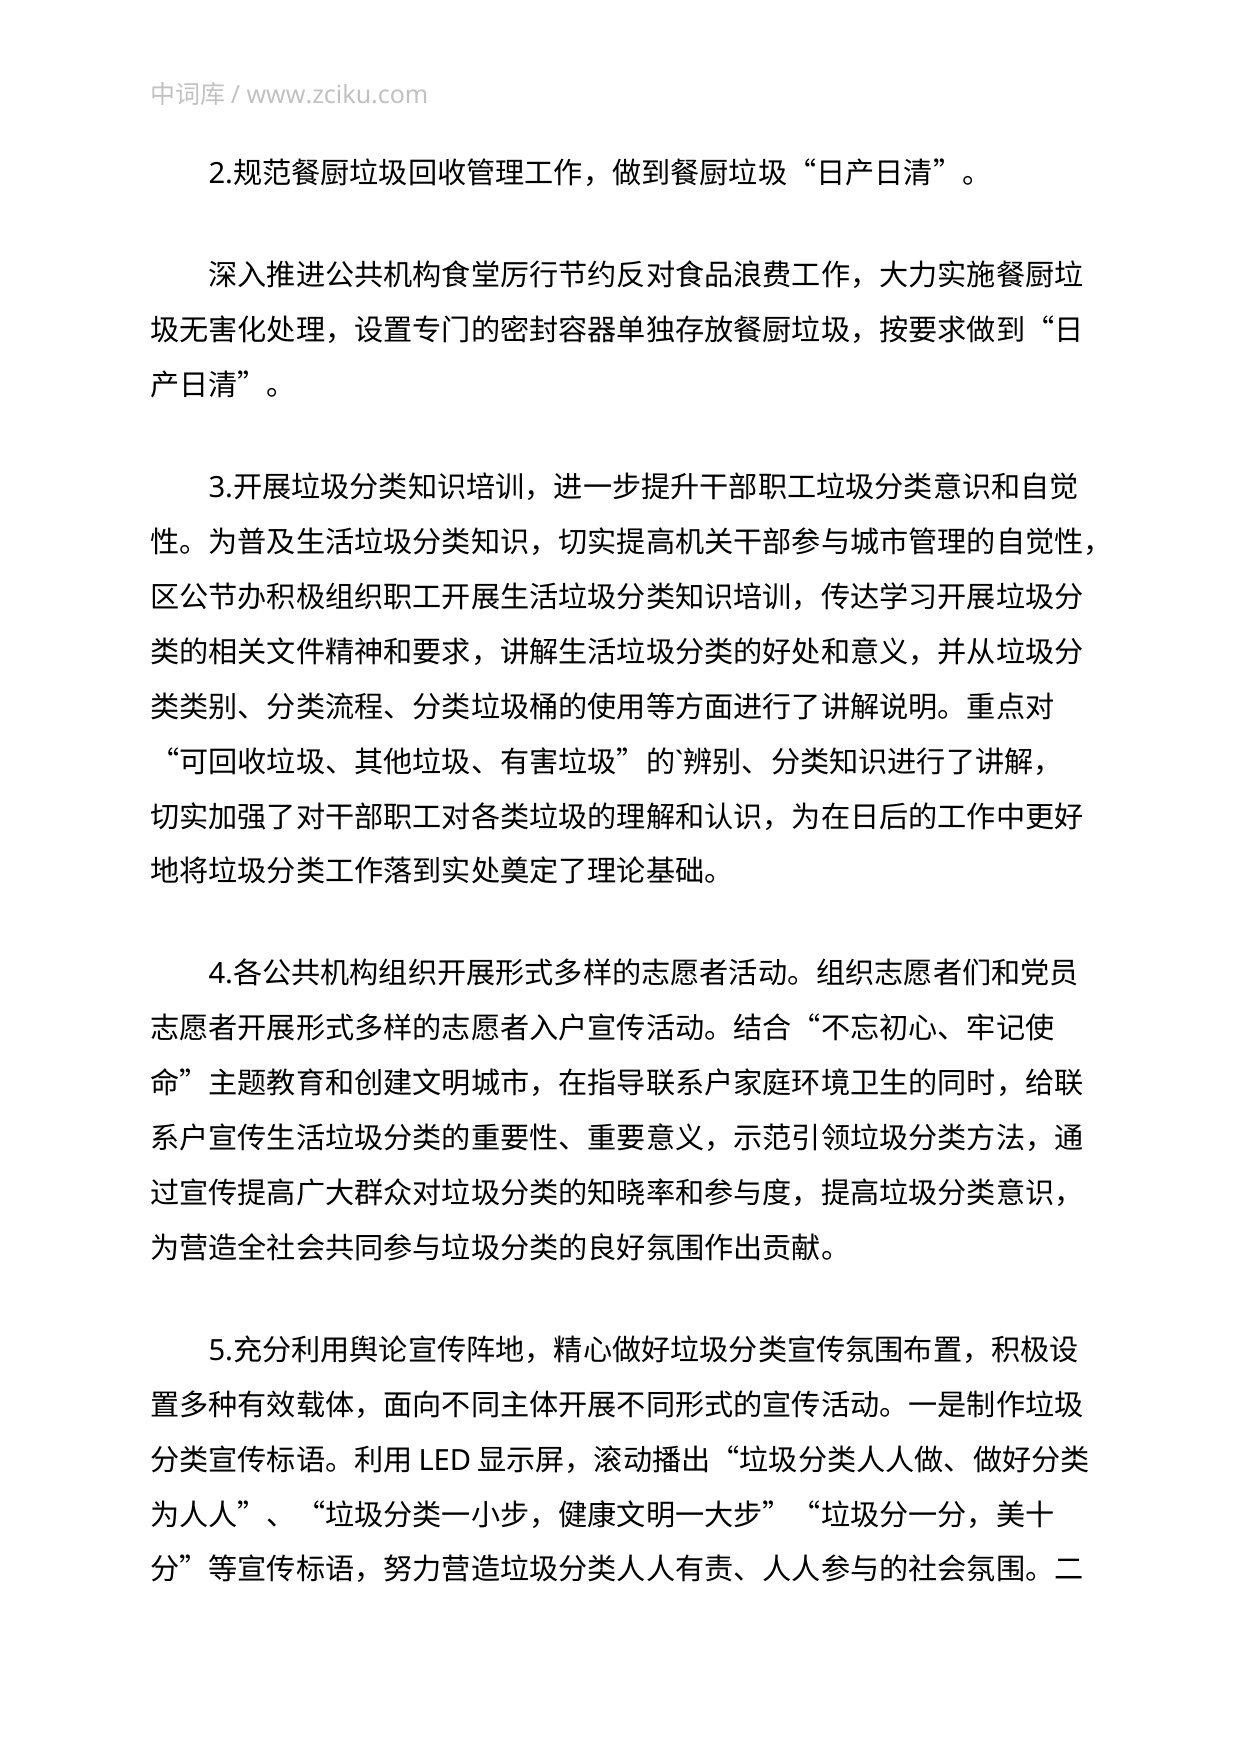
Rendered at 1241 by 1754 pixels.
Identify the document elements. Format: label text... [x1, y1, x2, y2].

text 4.各公共机构组织开展形式多样的志愿者活动。组织志愿者们和党员志愿者开展形式多样的志愿者入户宣传活动。结合“不忘初心、牢记使命”主题教育和创建文明城市，在指导联系户家庭环境卫生的同时，给联系户宣传生活垃圾分类的重要性、重要意义，示范引领垃圾分类方法，通过宣传提高广大群众对垃圾分类的知晓率和参与度，提高垃圾分类意识，为营造全社会共同参与垃圾分类的良好氛围作出贡献。 [150, 950, 1090, 1267]
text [150, 1326, 1090, 1588]
text 2.规范餐厨垃圾回收管理工作，做到餐厨垃圾“日产日清”。 [150, 150, 1090, 192]
text 3.开展垃圾分类知识培训，进一步提升干部职工垃圾分类意识和自觉性。为普及生活垃圾分类知识，切实提高机关干部参与城市管理的自觉性，区公节办积极组织职工开展生活垃圾分类知识培训，传达学习开展垃圾分类的相关文件精神和要求，讲解生活垃圾分类的好处和意义，并从垃圾分类类别、分类流程、分类垃圾桶的使用等方面进行了讲解说明。重点对“可回收垃圾、其他垃圾、有害垃圾”的`辨别、分类知识进行了讲解，切实加强了对干部职工对各类垃圾的理解和认识，为在日后的工作中更好地将垃圾分类工作落到实处奠定了理论基础。 [150, 463, 1090, 890]
text 深入推进公共机构食堂厉行节约反对食品浪费工作，大力实施餐厨垃圾无害化处理，设置专门的密封容器单独存放餐厨垃圾，按要求做到“日产日清”。 [150, 252, 1090, 404]
